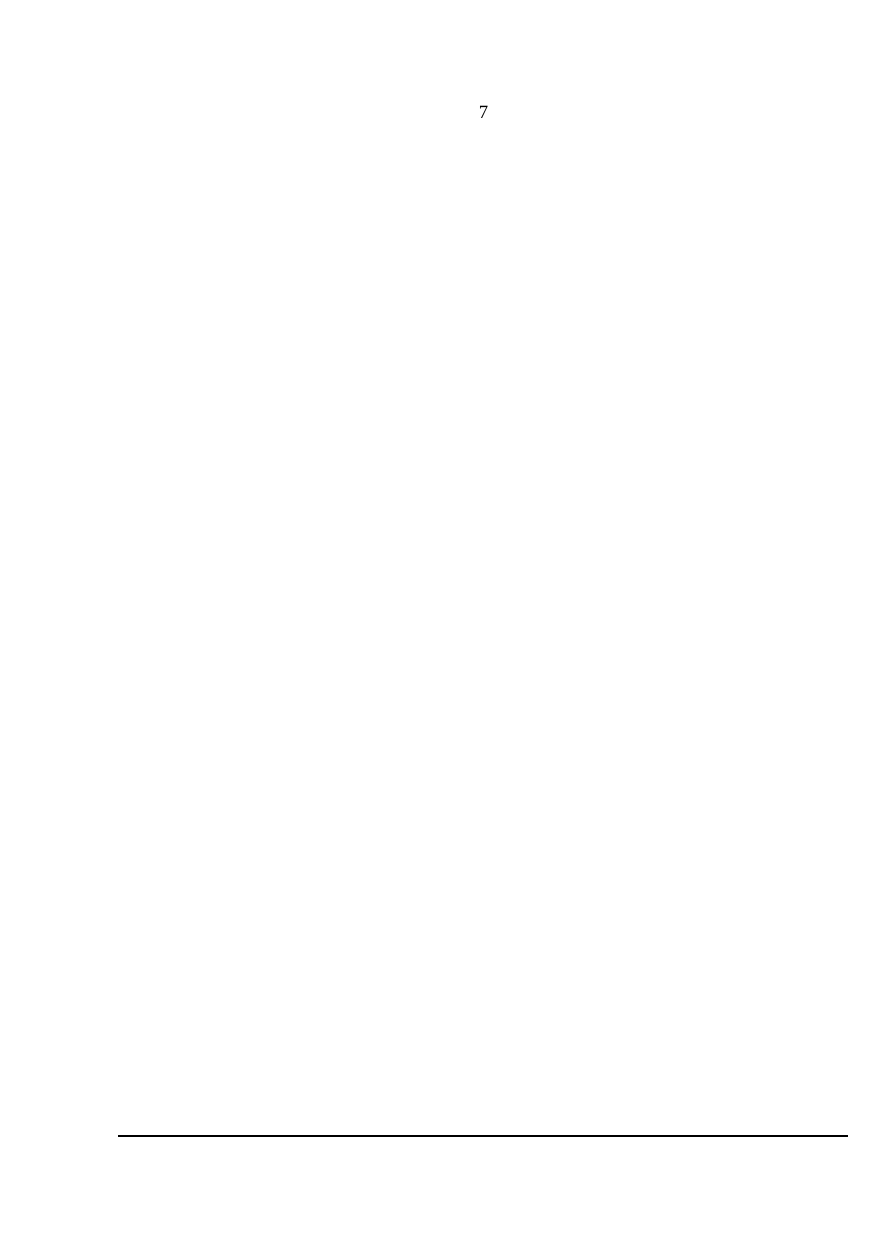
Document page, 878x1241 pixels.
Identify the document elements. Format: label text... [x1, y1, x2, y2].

text 7 [479, 105, 848, 122]
